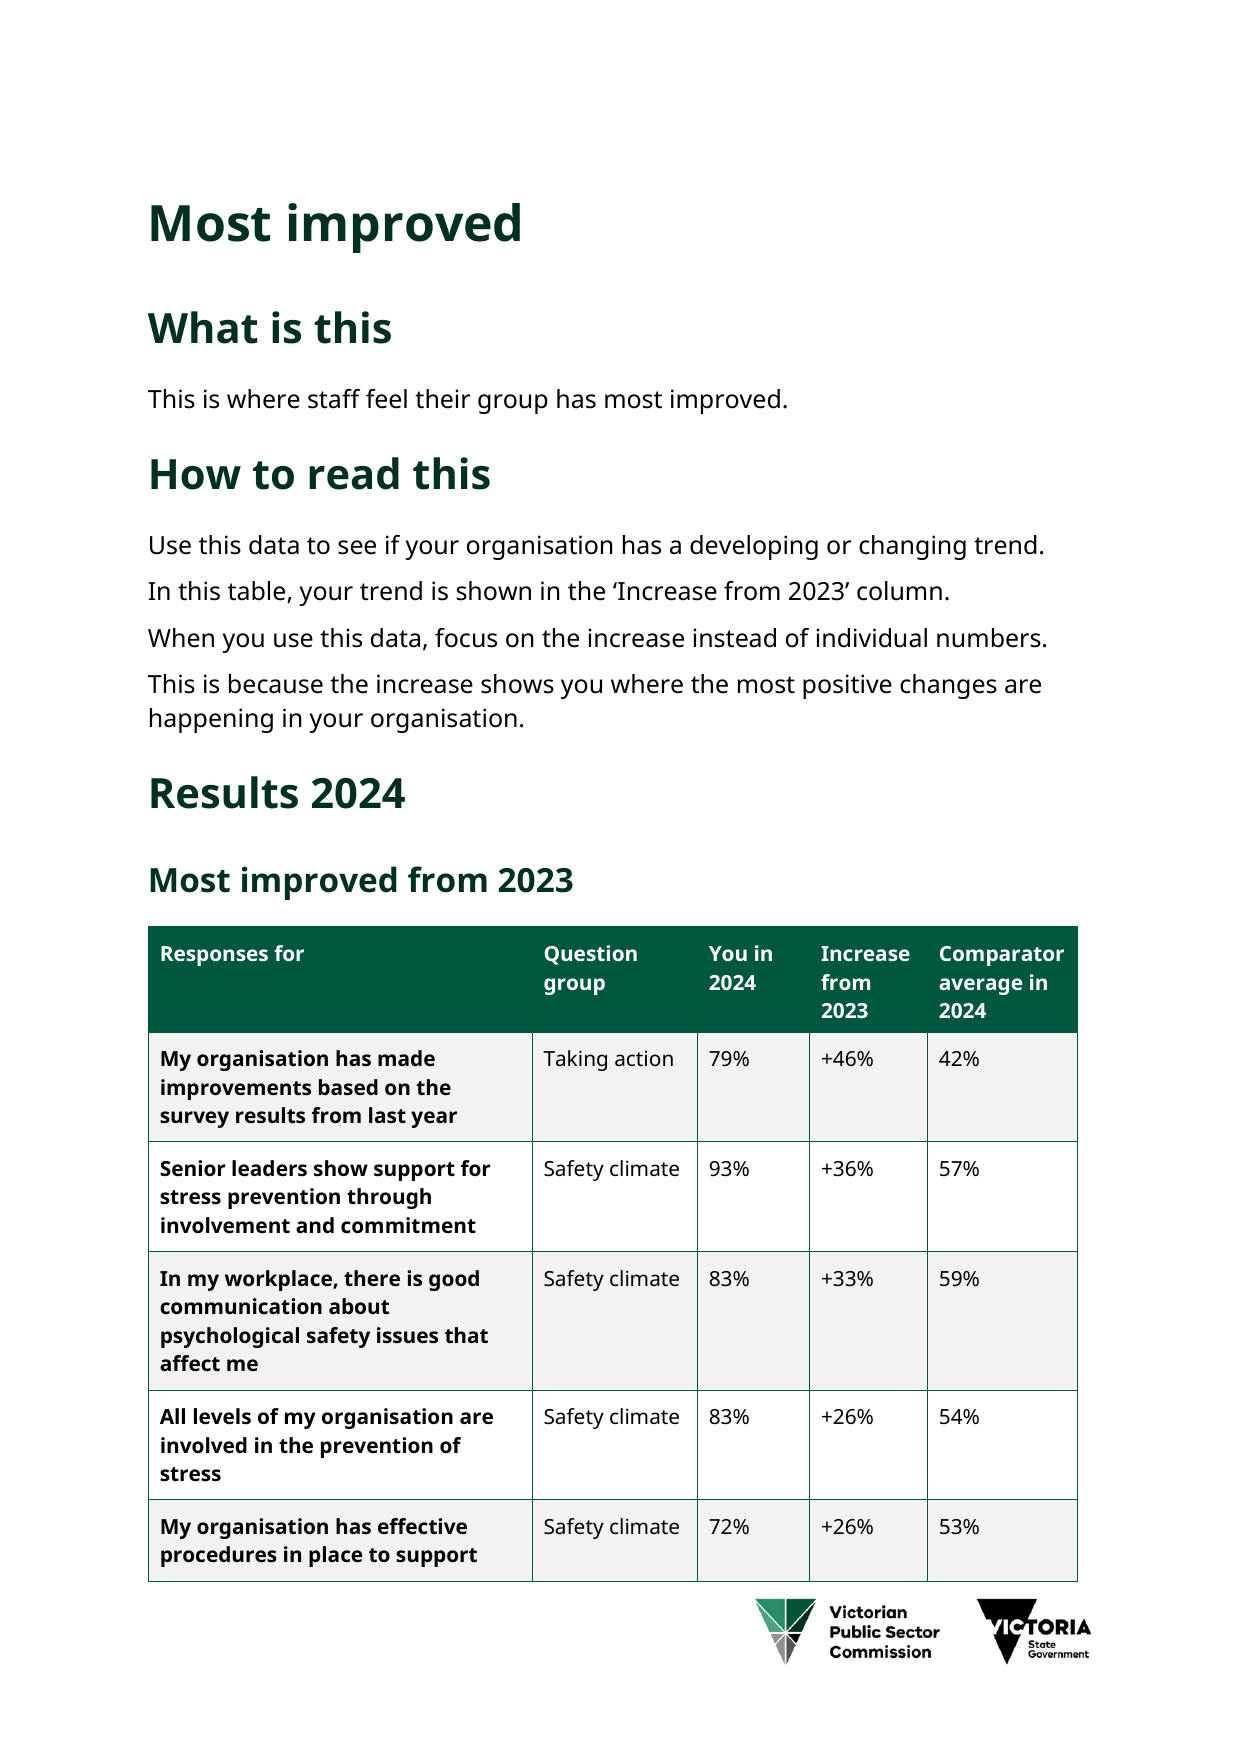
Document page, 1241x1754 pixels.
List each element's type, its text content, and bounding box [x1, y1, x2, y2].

table_cell 93% [698, 1142, 809, 1251]
subtitle How to read this [148, 444, 1092, 501]
table_cell [533, 1252, 697, 1389]
table_cell 59% [928, 1252, 1077, 1389]
table_cell +26% [810, 1391, 927, 1499]
table_header Question group [533, 928, 697, 1031]
table_cell Senior leaders show support for stress prevention through involvement and commitment [149, 1142, 532, 1251]
table_cell 54% [928, 1391, 1077, 1499]
table_cell +36% [810, 1142, 927, 1251]
table_header Responses for [149, 928, 532, 1031]
table_cell [533, 1033, 697, 1141]
table_cell 57% [928, 1142, 1077, 1251]
table_cell In my workplace, there is good communication about psychological safety issues that affect me [149, 1252, 532, 1389]
table_header [928, 928, 1077, 1031]
subtitle Results 2024 [148, 764, 1092, 821]
table_cell 83% [698, 1391, 809, 1499]
table_cell All levels of my organisation are involved in the prevention of stress [149, 1391, 532, 1499]
table_cell +26% [810, 1500, 927, 1581]
subtitle What is this [148, 299, 1092, 355]
text This is where staff feel their group has most improved. [148, 381, 1092, 415]
table_cell 79% [698, 1033, 809, 1141]
table_header [810, 928, 927, 1031]
subtitle Most improved [148, 188, 1092, 256]
table_cell 53% [928, 1500, 1077, 1581]
table_cell My organisation has effective procedures in place to support employees who may experience stress [149, 1500, 532, 1581]
table_cell [533, 1391, 697, 1499]
text Use this data to see if your organisation has a developing or changing trend. [148, 527, 1092, 561]
subtitle Most improved from 2023 [148, 857, 1092, 902]
table_cell +33% [810, 1252, 927, 1389]
table_header [698, 928, 809, 1031]
text In this table, your trend is shown in the ‘Increase from 2023’ column. [148, 574, 1092, 608]
table_cell +46% [810, 1033, 927, 1141]
table_cell [533, 1500, 697, 1581]
text This is because the increase shows you where the most positive changes are happening in your organisation. [148, 667, 1092, 735]
table_cell 42% [928, 1033, 1077, 1141]
table_cell 83% [698, 1252, 809, 1389]
picture [754, 1598, 1093, 1666]
text When you use this data, focus on the increase instead of individual numbers. [148, 620, 1092, 654]
table_cell 72% [698, 1500, 809, 1581]
table_cell My organisation has made improvements based on the survey results from last year [149, 1033, 532, 1141]
table_cell [533, 1142, 697, 1251]
